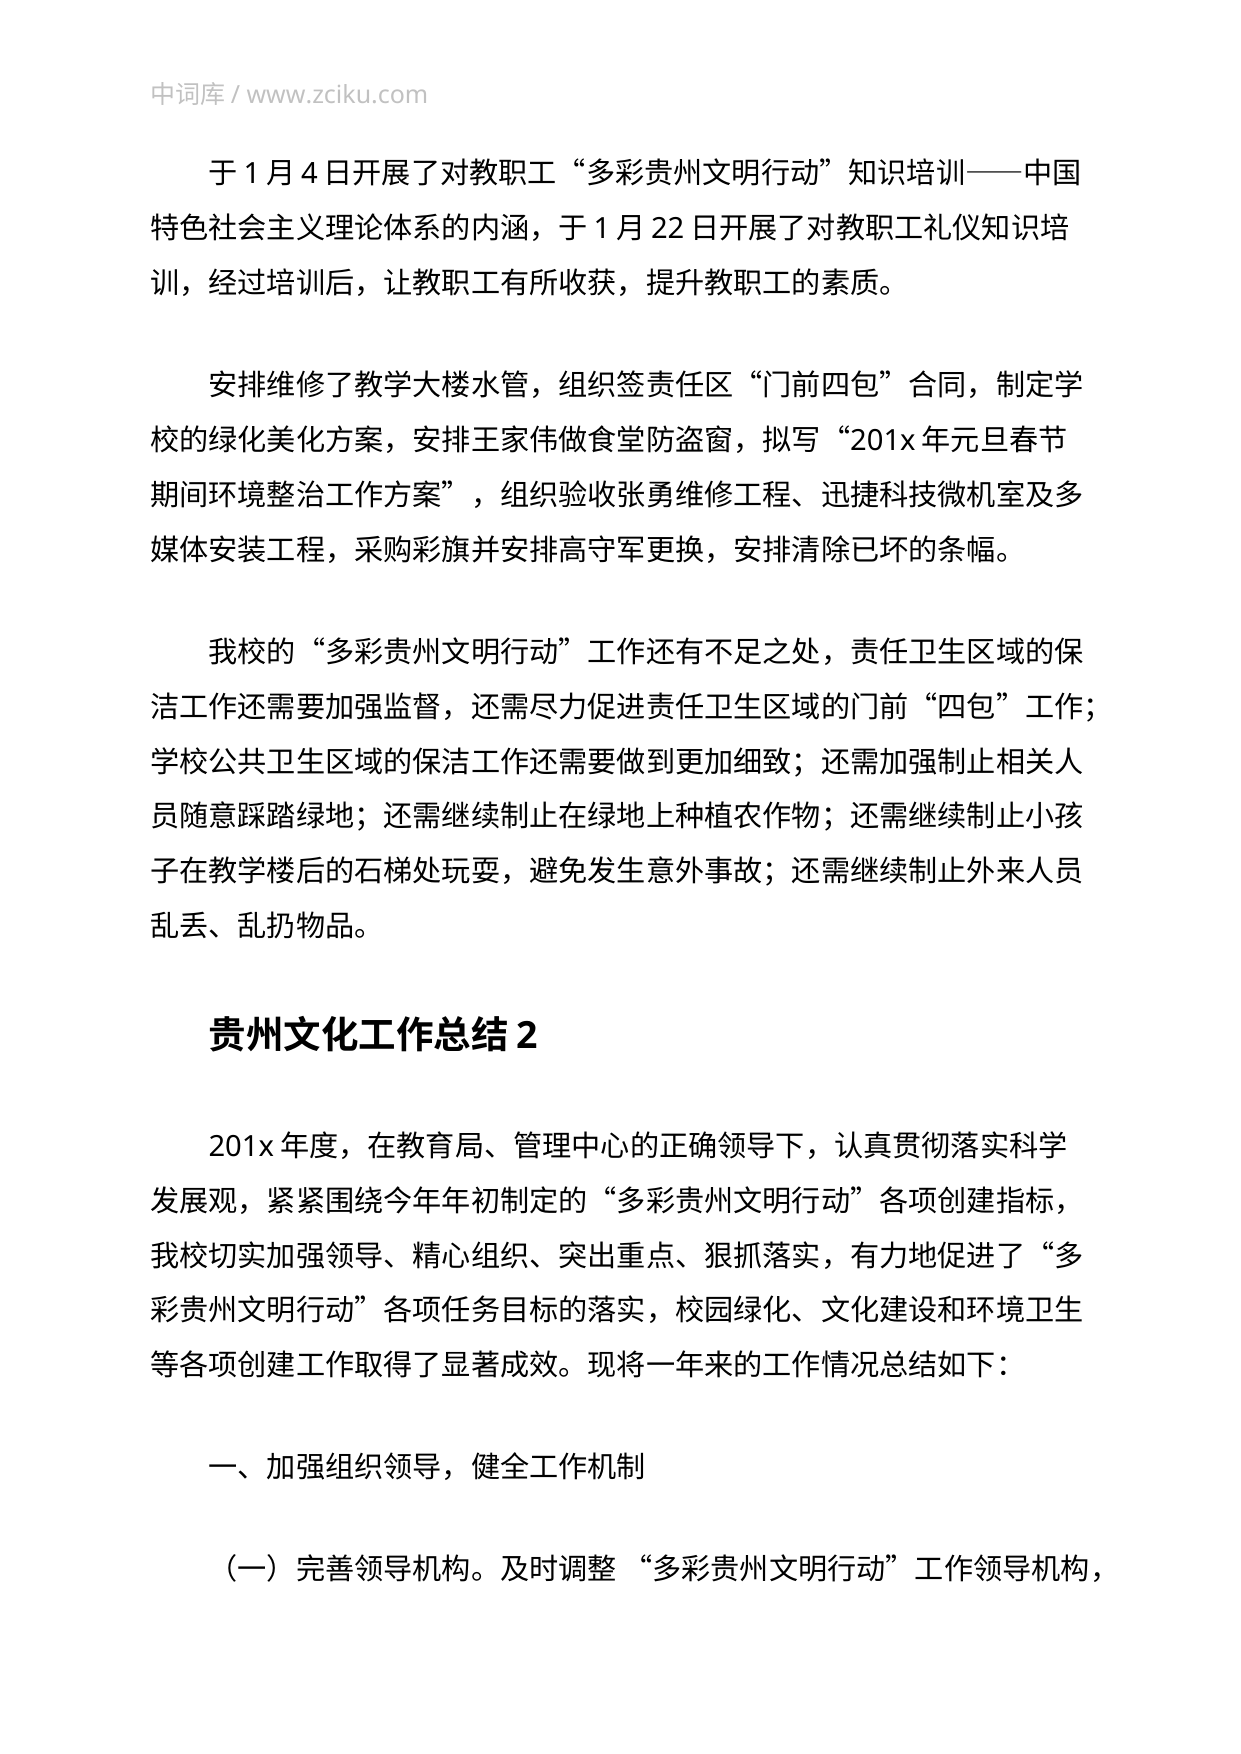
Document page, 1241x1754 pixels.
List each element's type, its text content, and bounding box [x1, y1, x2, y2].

text 我校的“多彩贵州文明行动”工作还有不足之处，责任卫生区域的保洁工作还需要加强监督，还需尽力促进责任卫生区域的门前“四包”工作；学校公共卫生区域的保洁工作还需要做到更加细致；还需加强制止相关人员随意踩踏绿地；还需继续制止在绿地上种植农作物；还需继续制止小孩子在教学楼后的石梯处玩耍，避免发生意外事故；还需继续制止外来人员乱丢、乱扔物品。 [150, 628, 1090, 945]
text 201x年度，在教育局、管理中心的正确领导下，认真贯彻落实科学发展观，紧紧围绕今年年初制定的“多彩贵州文明行动”各项创建指标，我校切实加强领导、精心组织、突出重点、狠抓落实，有力地促进了“多彩贵州文明行动”各项任务目标的落实，校园绿化、文化建设和环境卫生等各项创建工作取得了显著成效。现将一年来的工作情况总结如下： [150, 1122, 1090, 1384]
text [150, 1545, 1090, 1588]
text 贵州文化工作总结2 [150, 1004, 1090, 1059]
text 一、加强组织领导，健全工作机制 [150, 1444, 1090, 1486]
text 安排维修了教学大楼水管，组织签责任区“门前四包”合同，制定学校的绿化美化方案，安排王家伟做食堂防盗窗，拟写“201x年元旦春节期间环境整治工作方案”，组织验收张勇维修工程、迅捷科技微机室及多媒体安装工程，采购彩旗并安排高守军更换，安排清除已坏的条幅。 [150, 362, 1090, 569]
text 于1月4日开展了对教职工“多彩贵州文明行动”知识培训——中国特色社会主义理论体系的内涵，于1月22日开展了对教职工礼仪知识培训，经过培训后，让教职工有所收获，提升教职工的素质。 [150, 150, 1090, 302]
